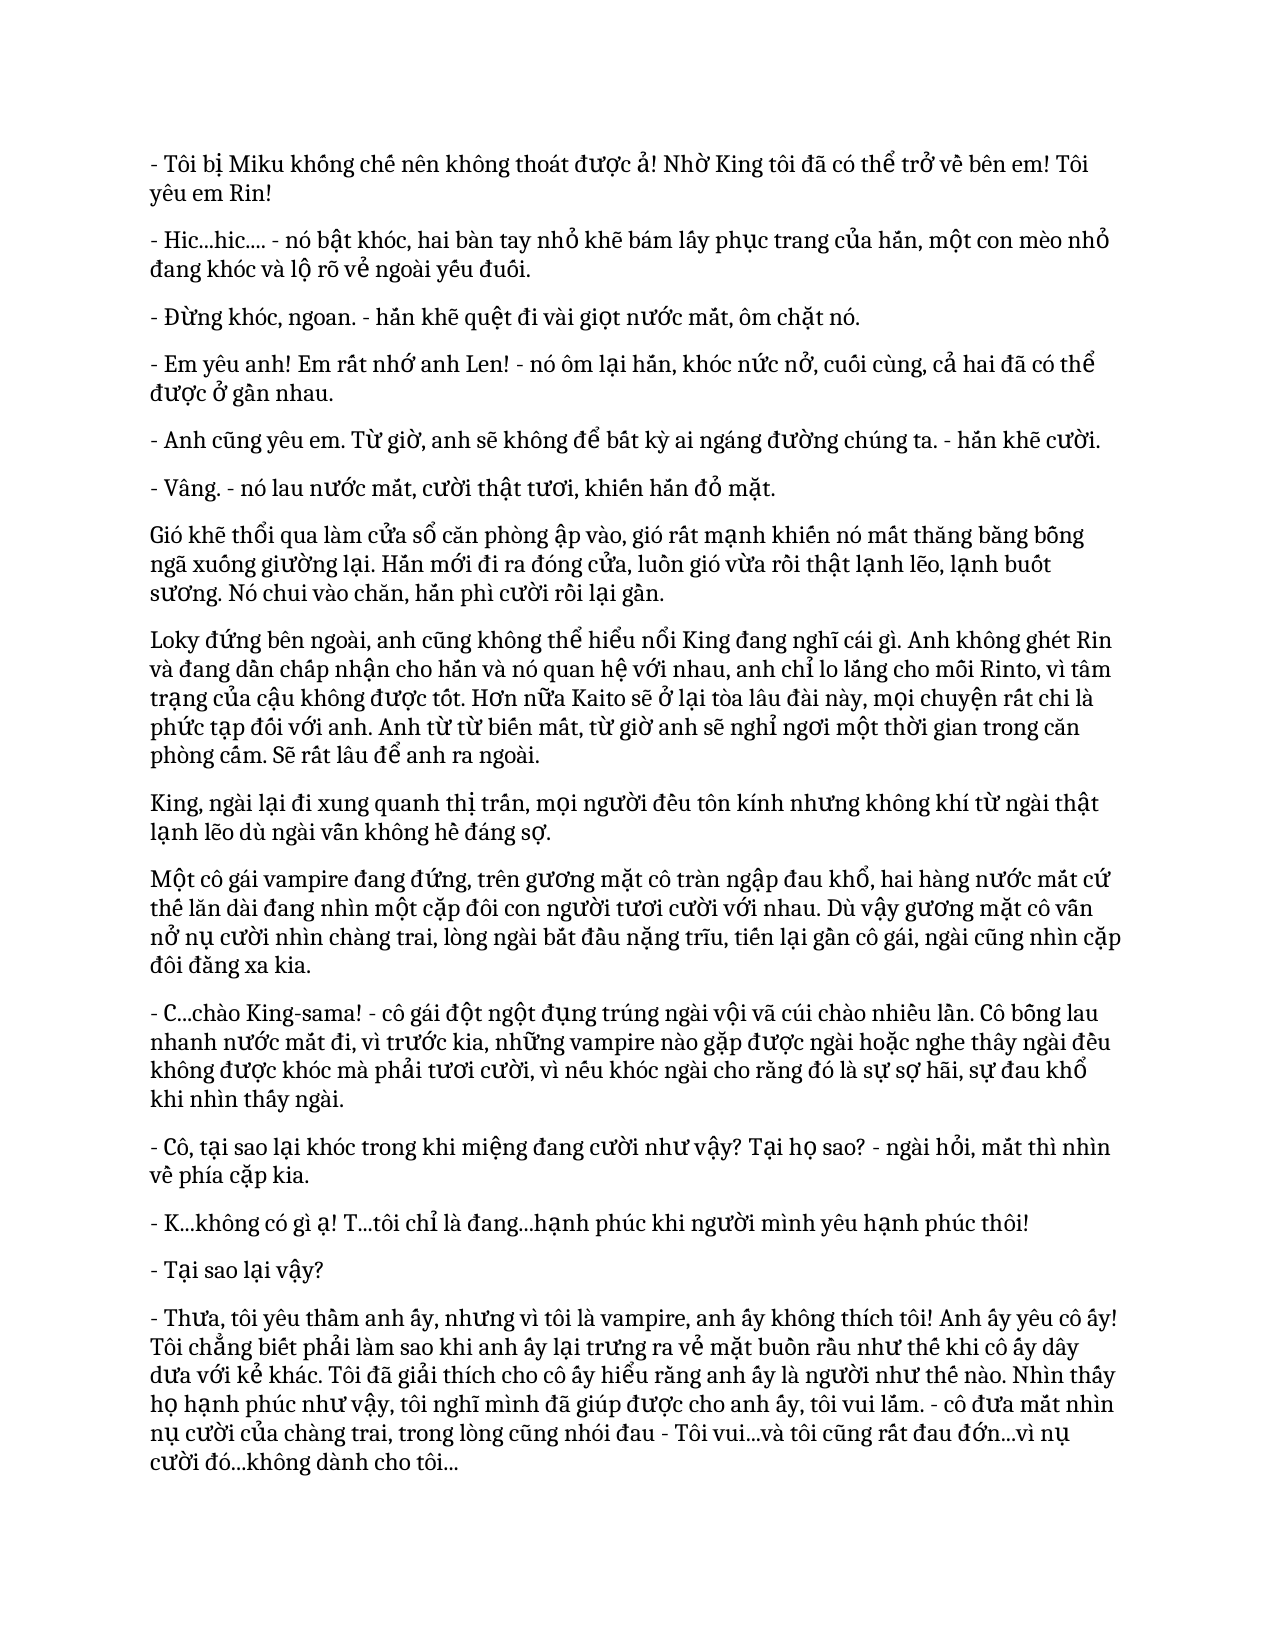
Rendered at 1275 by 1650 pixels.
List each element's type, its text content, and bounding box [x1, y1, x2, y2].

text - Thưa, tôi yêu thầm anh ấy, nhưng vì tôi là vampire, anh ấy không thích tôi! Anh ấy yêu cô ấy! Tôi chẳng biết phải làm sao khi anh ấy lại trưng ra vẻ mặt buồn rầu như thế khi cô ấy dây dưa với kẻ khác. Tôi đã giải thích cho cô ấy hiểu rằng anh ấy là người như thế nào. Nhìn thấy họ hạnh phúc như vậy, tôi nghĩ mình đã giúp được cho anh ấy, tôi vui lắm. - cô đưa mắt nhìn nụ cười của chàng trai, trong lòng cũng nhói đau - Tôi vui...và tôi cũng rất đau đớn...vì nụ cười đó...không dành cho tôi... [150, 1304, 1125, 1476]
text King, ngài lại đi xung quanh thị trấn, mọi người đều tôn kính nhưng không khí từ ngài thật lạnh lẽo dù ngài vẫn không hề đáng sợ. [150, 789, 1125, 846]
text - Hic...hic.... - nó bật khóc, hai bàn tay nhỏ khẽ bám lấy phục trang của hắn, một con mèo nhỏ đang khóc và lộ rõ vẻ ngoài yếu đuối. [150, 226, 1125, 284]
text - Cô, tại sao lại khóc trong khi miệng đang cười như vậy? Tại họ sao? - ngài hỏi, mắt thì nhìn về phía cặp kia. [150, 1132, 1125, 1190]
text Loky đứng bên ngoài, anh cũng không thể hiểu nổi King đang nghĩ cái gì. Anh không ghét Rin và đang dần chấp nhận cho hắn và nó quan hệ với nhau, anh chỉ lo lắng cho mỗi Rinto, vì tâm trạng của cậu không được tốt. Hơn nữa Kaito sẽ ở lại tòa lâu đài này, mọi chuyện rất chi là phức tạp đối với anh. Anh từ từ biến mất, từ giờ anh sẽ nghỉ ngơi một thời gian trong căn phòng cấm. Sẽ rất lâu để anh ra ngoài. [150, 626, 1125, 770]
text - K...không có gì ạ! T...tôi chỉ là đang...hạnh phúc khi người mình yêu hạnh phúc thôi! [150, 1209, 1125, 1237]
text - Em yêu anh! Em rất nhớ anh Len! - nó ôm lại hắn, khóc nức nở, cuối cùng, cả hai đã có thể được ở gần nhau. [150, 350, 1125, 407]
text Một cô gái vampire đang đứng, trên gương mặt cô tràn ngập đau khổ, hai hàng nước mắt cứ thế lăn dài đang nhìn một cặp đôi con người tươi cười với nhau. Dù vậy gương mặt cô vẫn nở nụ cười nhìn chàng trai, lòng ngài bắt đầu nặng trĩu, tiến lại gần cô gái, ngài cũng nhìn cặp đôi đằng xa kia. [150, 865, 1125, 980]
text - Anh cũng yêu em. Từ giờ, anh sẽ không để bất kỳ ai ngáng đường chúng ta. - hắn khẽ cười. [150, 426, 1125, 455]
text - Tại sao lại vậy? [150, 1256, 1125, 1285]
text Gió khẽ thổi qua làm cửa sổ căn phòng ập vào, gió rất mạnh khiến nó mất thăng bằng bỗng ngã xuống giường lại. Hắn mới đi ra đóng cửa, luồn gió vừa rồi thật lạnh lẽo, lạnh buốt sương. Nó chui vào chăn, hắn phì cười rồi lại gần. [150, 521, 1125, 607]
text - C...chào King-sama! - cô gái đột ngột đụng trúng ngài vội vã cúi chào nhiều lần. Cô bỗng lau nhanh nước mắt đi, vì trước kia, những vampire nào gặp được ngài hoặc nghe thây ngài đều không được khóc mà phải tươi cười, vì nếu khóc ngài cho rằng đó là sự sợ hãi, sự đau khổ khi nhìn thấy ngài. [150, 999, 1125, 1114]
text - Tôi bị Miku khống chế nên không thoát được ả! Nhờ King tôi đã có thể trở về bên em! Tôi yêu em Rin! [150, 150, 1125, 207]
text - Đừng khóc, ngoan. - hắn khẽ quệt đi vài giọt nước mắt, ôm chặt nó. [150, 302, 1125, 331]
text - Vâng. - nó lau nước mắt, cười thật tươi, khiến hắn đỏ mặt. [150, 474, 1125, 502]
